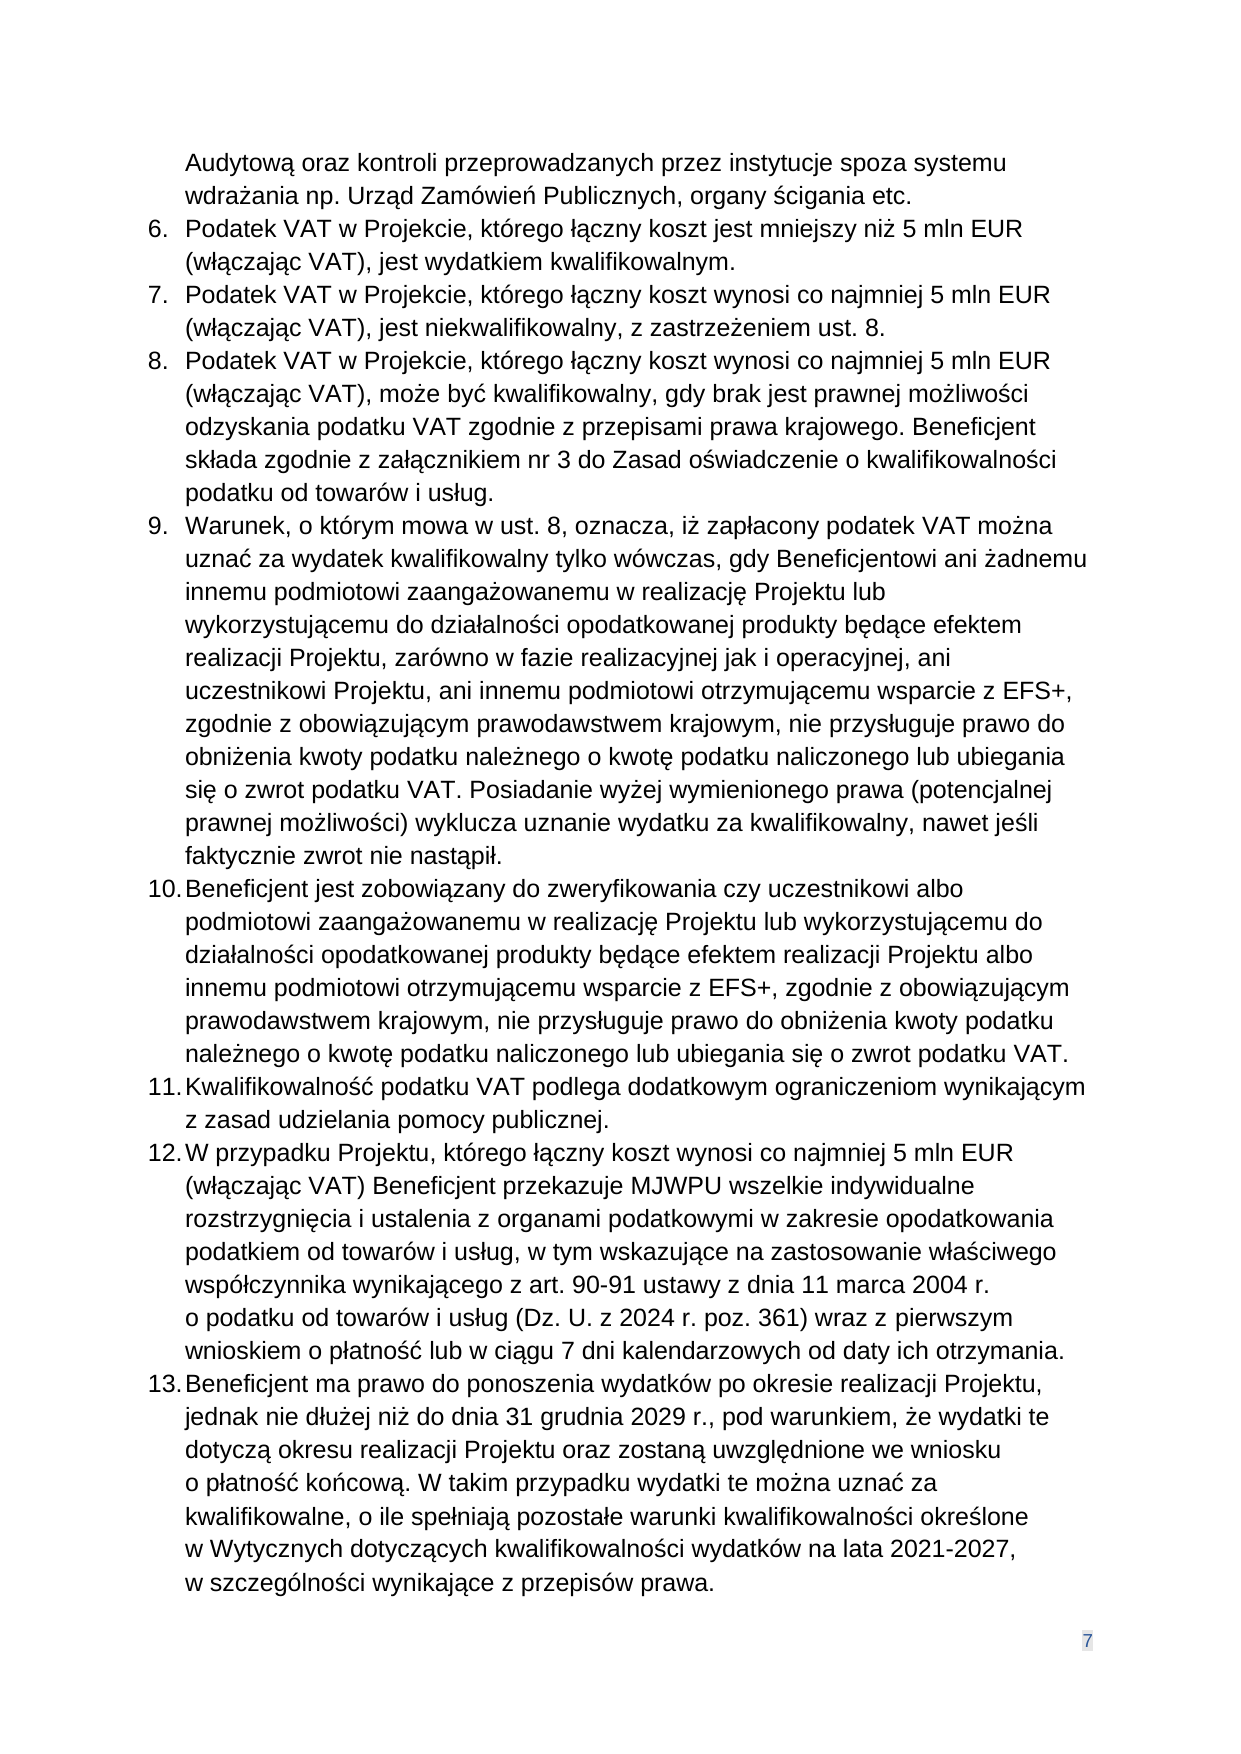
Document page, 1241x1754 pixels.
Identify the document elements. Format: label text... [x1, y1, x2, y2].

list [148, 148, 1093, 209]
list Beneficjent ma prawo do ponoszenia wydatków po okresie realizacji Projektu, jednak nie dłużej niż do dnia 31 grudnia 2029 r., pod warunkiem, że wydatki te dotyczą okresu realizacji Projektu oraz zostaną uwzględnione we wniosku o płatność końcową. W takim przypadku wydatki te można uznać za kwalifikowalne, o ile spełniają pozostałe warunki kwalifikowalności określone w Wytycznych dotyczących kwalifikowalności wydatków na lata 2021-2027, w szczególności wynikające z przepisów prawa. [148, 1369, 1093, 1596]
list W przypadku Projektu, którego łączny koszt wynosi co najmniej 5 mln EUR (włączając VAT) Beneficjent przekazuje MJWPU wszelkie indywidualne rozstrzygnięcia i ustalenia z organami podatkowymi w zakresie opodatkowania podatkiem od towarów i usług, w tym wskazujące na zastosowanie właściwego współczynnika wynikającego z art. 90-91 ustawy z dnia 11 marca 2004 r. o podatku od towarów i usług (Dz. U. z 2024 r. poz. 361) wraz z pierwszym wnioskiem o płatność lub w ciągu 7 dni kalendarzowych od daty ich otrzymania. [148, 1138, 1093, 1365]
list Podatek VAT w Projekcie, którego łączny koszt wynosi co najmniej 5 mln EUR (włączając VAT), jest niekwalifikowalny, z zastrzeżeniem ust. 8. [148, 280, 1093, 341]
list Podatek VAT w Projekcie, którego łączny koszt jest mniejszy niż 5 mln EUR (włączając VAT), jest wydatkiem kwalifikowalnym. [148, 214, 1093, 275]
list Warunek, o którym mowa w ust. 8, oznacza, iż zapłacony podatek VAT można uznać za wydatek kwalifikowalny tylko wówczas, gdy Beneficjentowi ani żadnemu innemu podmiotowi zaangażowanemu w realizację Projektu lub wykorzystującemu do działalności opodatkowanej produkty będące efektem realizacji Projektu, zarówno w fazie realizacyjnej jak i operacyjnej, ani uczestnikowi Projektu, ani innemu podmiotowi otrzymującemu wsparcie z EFS+, zgodnie z obowiązującym prawodawstwem krajowym, nie przysługuje prawo do obniżenia kwoty podatku należnego o kwotę podatku naliczonego lub ubiegania się o zwrot podatku VAT. Posiadanie wyżej wymienionego prawa (potencjalnej prawnej możliwości) wyklucza uznanie wydatku za kwalifikowalny, nawet jeśli faktycznie zwrot nie nastąpił. [148, 511, 1093, 870]
list Kwalifikowalność podatku VAT podlega dodatkowym ograniczeniom wynikającym z zasad udzielania pomocy publicznej. [148, 1072, 1093, 1134]
list Podatek VAT w Projekcie, którego łączny koszt wynosi co najmniej 5 mln EUR (włączając VAT), może być kwalifikowalny, gdy brak jest prawnej możliwości odzyskania podatku VAT zgodnie z przepisami prawa krajowego. Beneficjent składa zgodnie z załącznikiem nr 3 do Zasad oświadczenie o kwalifikowalności podatku od towarów i usług. [148, 346, 1093, 507]
list Beneficjent jest zobowiązany do zweryfikowania czy uczestnikowi albo podmiotowi zaangażowanemu w realizację Projektu lub wykorzystującemu do działalności opodatkowanej produkty będące efektem realizacji Projektu albo innemu podmiotowi otrzymującemu wsparcie z EFS+, zgodnie z obowiązującym prawodawstwem krajowym, nie przysługuje prawo do obniżenia kwoty podatku należnego o kwotę podatku naliczonego lub ubiegania się o zwrot podatku VAT. [148, 874, 1093, 1068]
